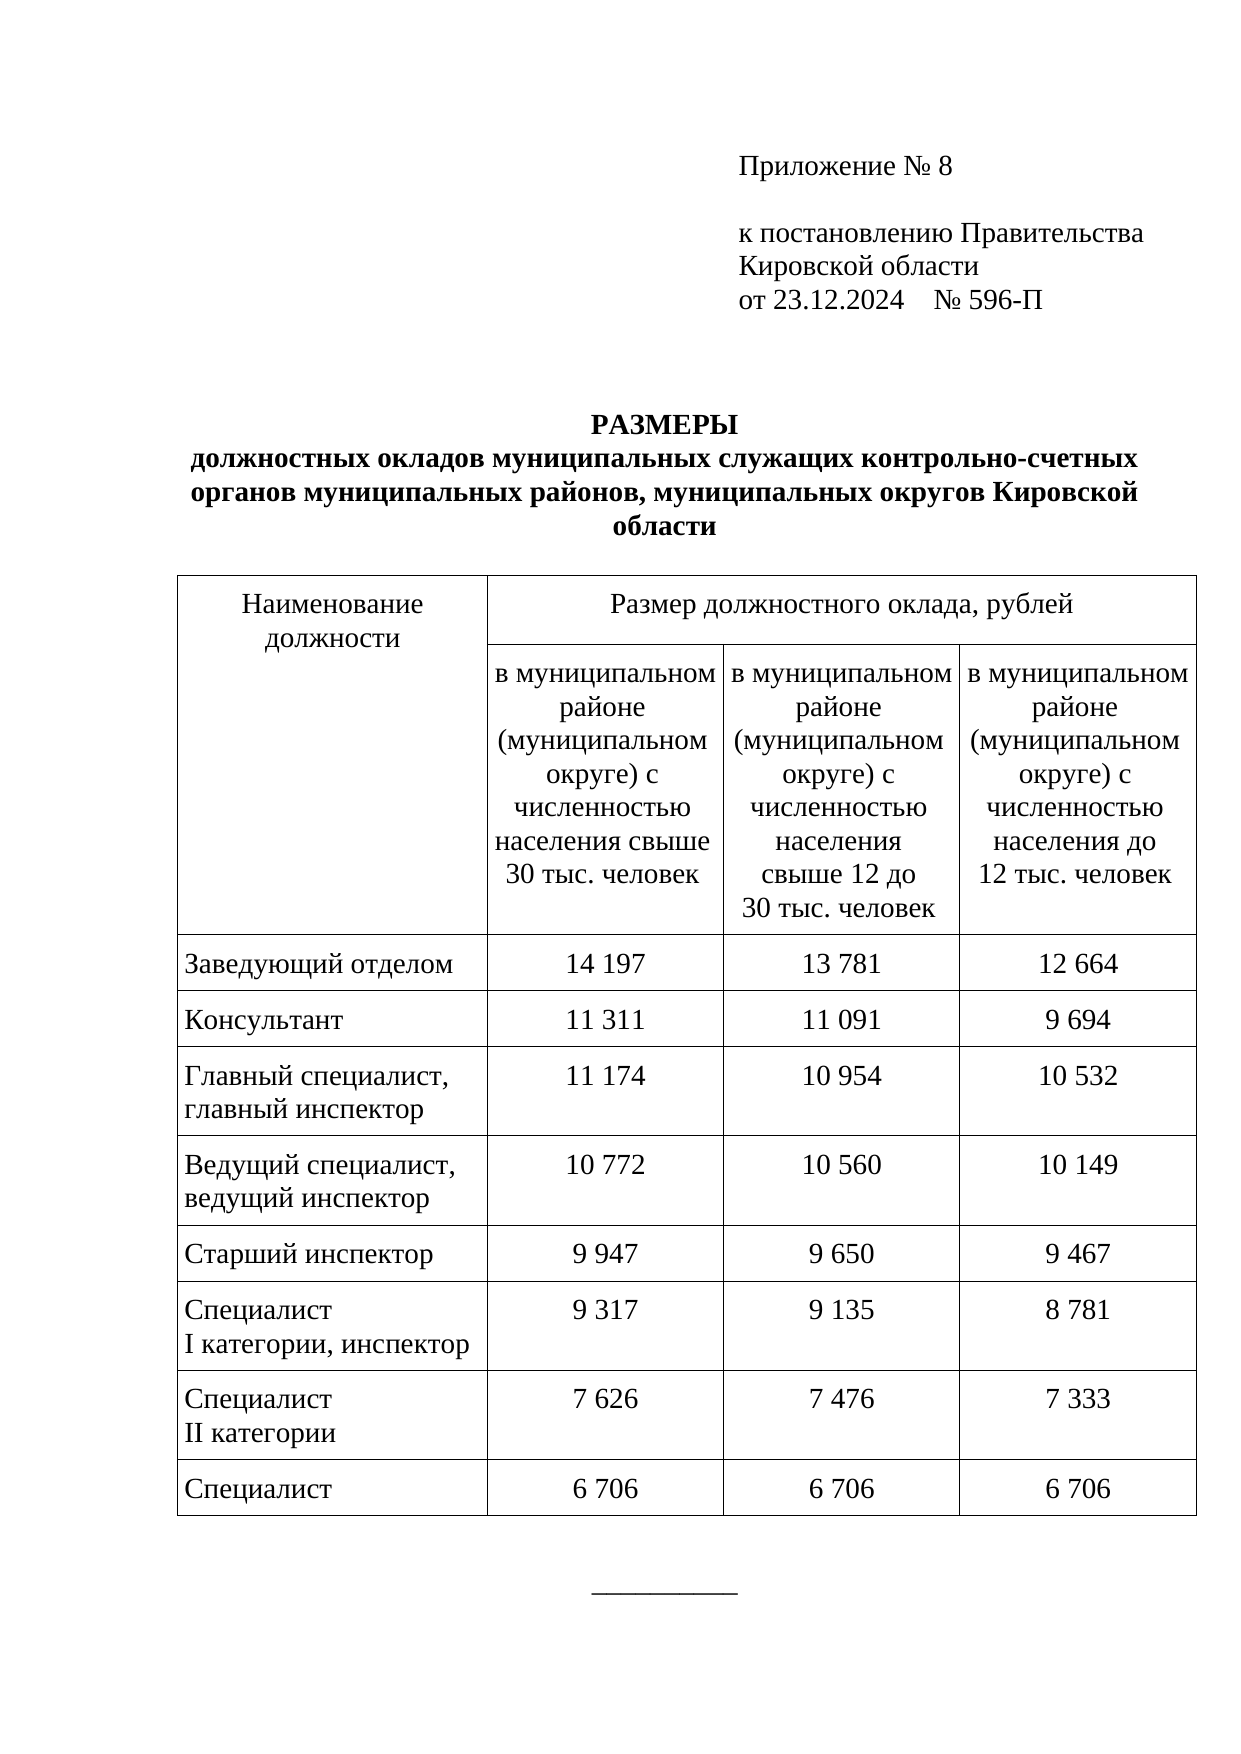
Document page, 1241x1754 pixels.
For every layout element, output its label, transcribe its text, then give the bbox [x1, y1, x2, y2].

table_cell в муниципальном районе (муниципальном округе) с численностью населения свыше 30 тыс. человек [488, 645, 723, 934]
table_cell в муниципальном районе (муниципальном округе) с численностью населения свыше 12 до 30 тыс. человек [724, 645, 959, 934]
text Кировской области [738, 248, 1152, 282]
title РАЗМЕРЫ [177, 407, 1152, 441]
table_cell 10 149 [960, 1136, 1196, 1225]
table_cell 9 947 [488, 1226, 723, 1281]
table_cell 11 091 [724, 991, 959, 1046]
table_header Размер должностного оклада, рублей [488, 576, 1196, 644]
table_cell 11 311 [488, 991, 723, 1046]
table_cell 10 560 [724, 1136, 959, 1225]
table_header Наименование должности [178, 576, 487, 934]
table_cell 7 626 [488, 1371, 723, 1459]
text __________ [177, 1516, 1152, 1610]
table_cell 9 694 [960, 991, 1196, 1046]
table_cell 14 197 [488, 935, 723, 990]
table_cell 12 664 [960, 935, 1196, 990]
text Приложение № 8 [738, 148, 1152, 181]
text от 23.12.2024 № 596-П [738, 282, 1152, 315]
table_cell 8 781 [960, 1282, 1196, 1370]
table_cell 7 333 [960, 1371, 1196, 1459]
table_cell Старший инспектор [178, 1226, 487, 1281]
table_cell 7 476 [724, 1371, 959, 1459]
table_cell Заведующий отделом [178, 935, 487, 990]
table_cell 9 650 [724, 1226, 959, 1281]
table_cell 13 781 [724, 935, 959, 990]
table_cell Ведущий специалист, ведущий инспектор [178, 1136, 487, 1225]
table_cell 10 532 [960, 1047, 1196, 1135]
table_cell Специалист II категории [178, 1371, 487, 1459]
table_cell 6 706 [724, 1460, 959, 1515]
table_cell в муниципальном районе (муниципальном округе) с численностью населения до 12 тыс. человек [960, 645, 1196, 934]
table_cell 6 706 [488, 1460, 723, 1515]
table_cell 9 317 [488, 1282, 723, 1370]
table_cell 11 174 [488, 1047, 723, 1135]
table_cell 9 135 [724, 1282, 959, 1370]
text к постановлению Правительства [738, 215, 1166, 248]
table_cell 9 467 [960, 1226, 1196, 1281]
table_cell 10 772 [488, 1136, 723, 1225]
title должностных окладов муниципальных служащих контрольно-счетных органов муниципальных районов, муниципальных округов Кировской области [177, 441, 1152, 541]
table_cell Специалист I категории, инспектор [178, 1282, 487, 1370]
table_cell Главный специалист, главный инспектор [178, 1047, 487, 1135]
table_cell 10 954 [724, 1047, 959, 1135]
table_cell Специалист [178, 1460, 487, 1515]
table_cell 6 706 [960, 1460, 1196, 1515]
table_cell Консультант [178, 991, 487, 1046]
